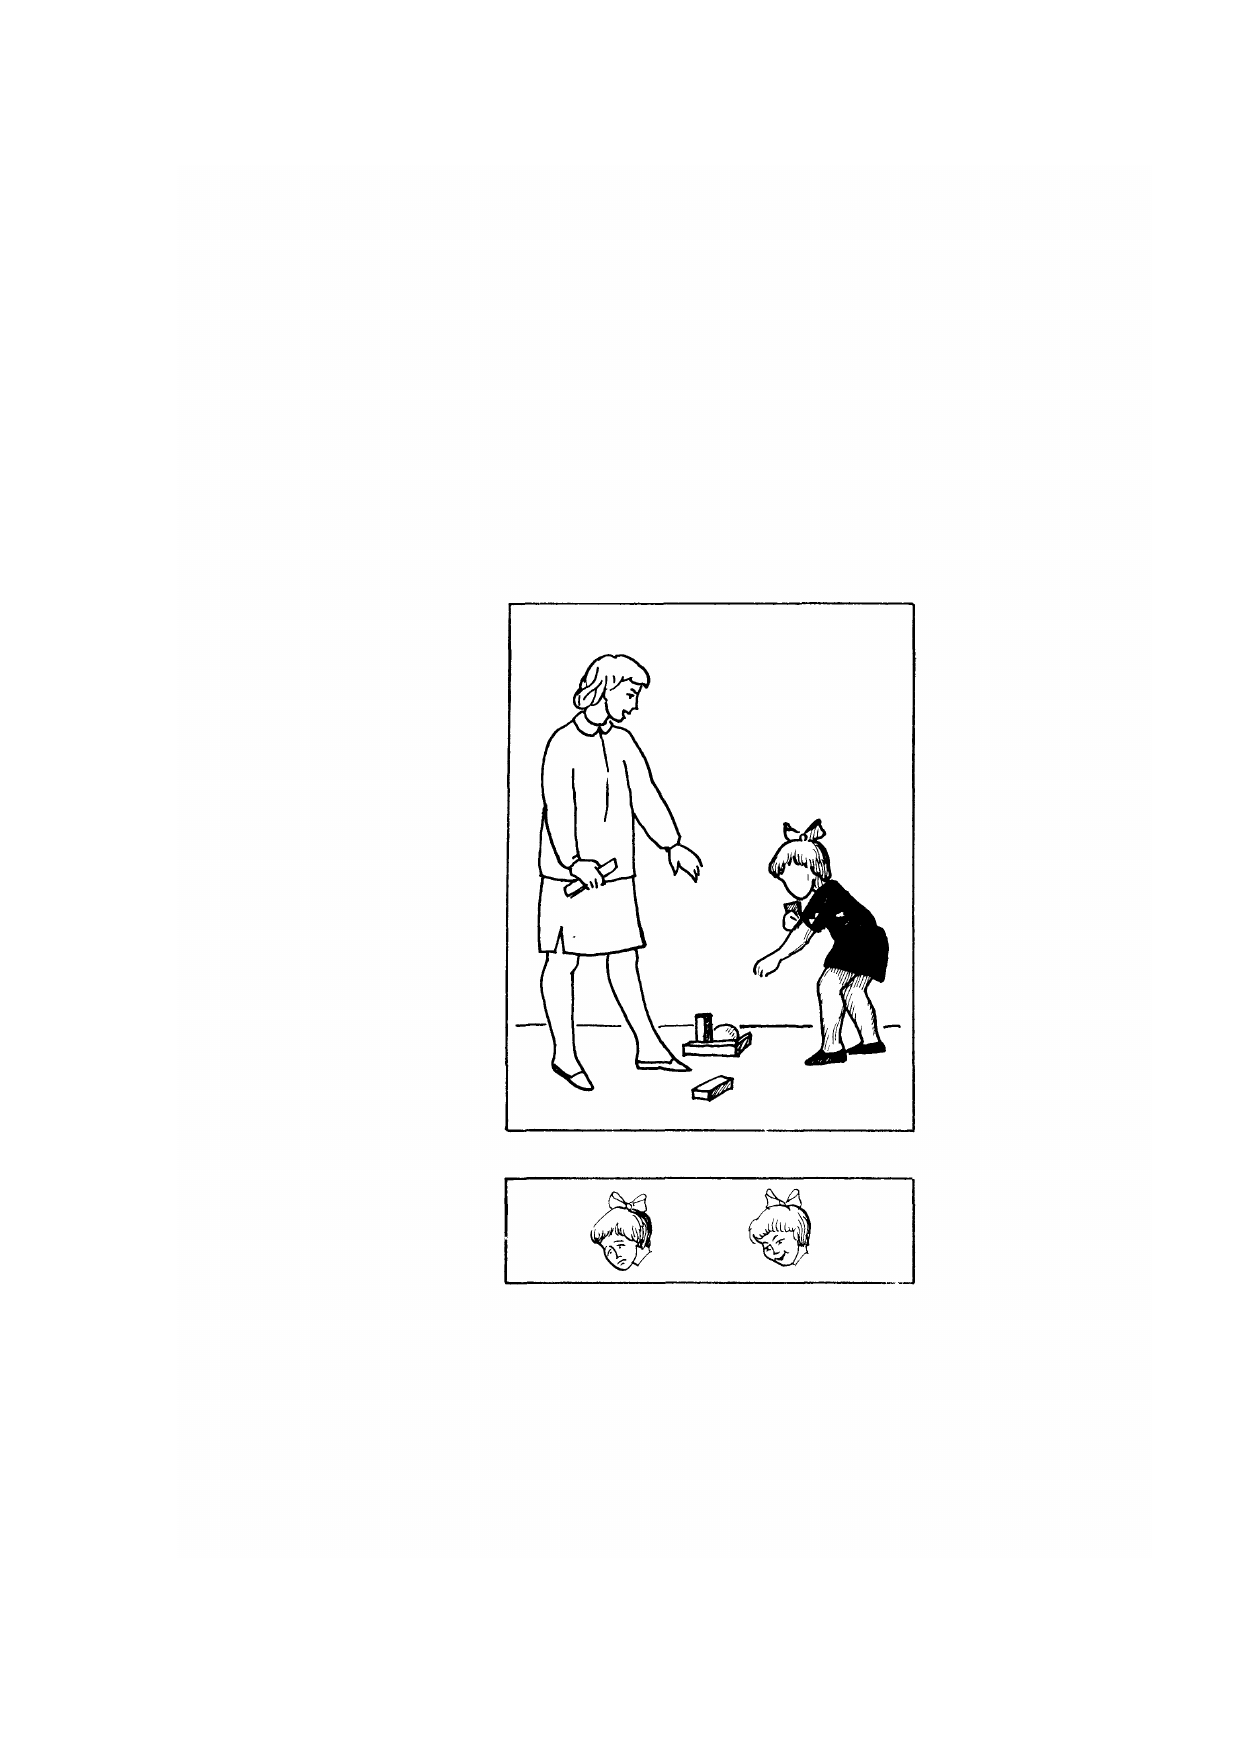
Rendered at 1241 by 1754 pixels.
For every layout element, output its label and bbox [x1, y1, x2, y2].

picture [177, 165, 1152, 1558]
